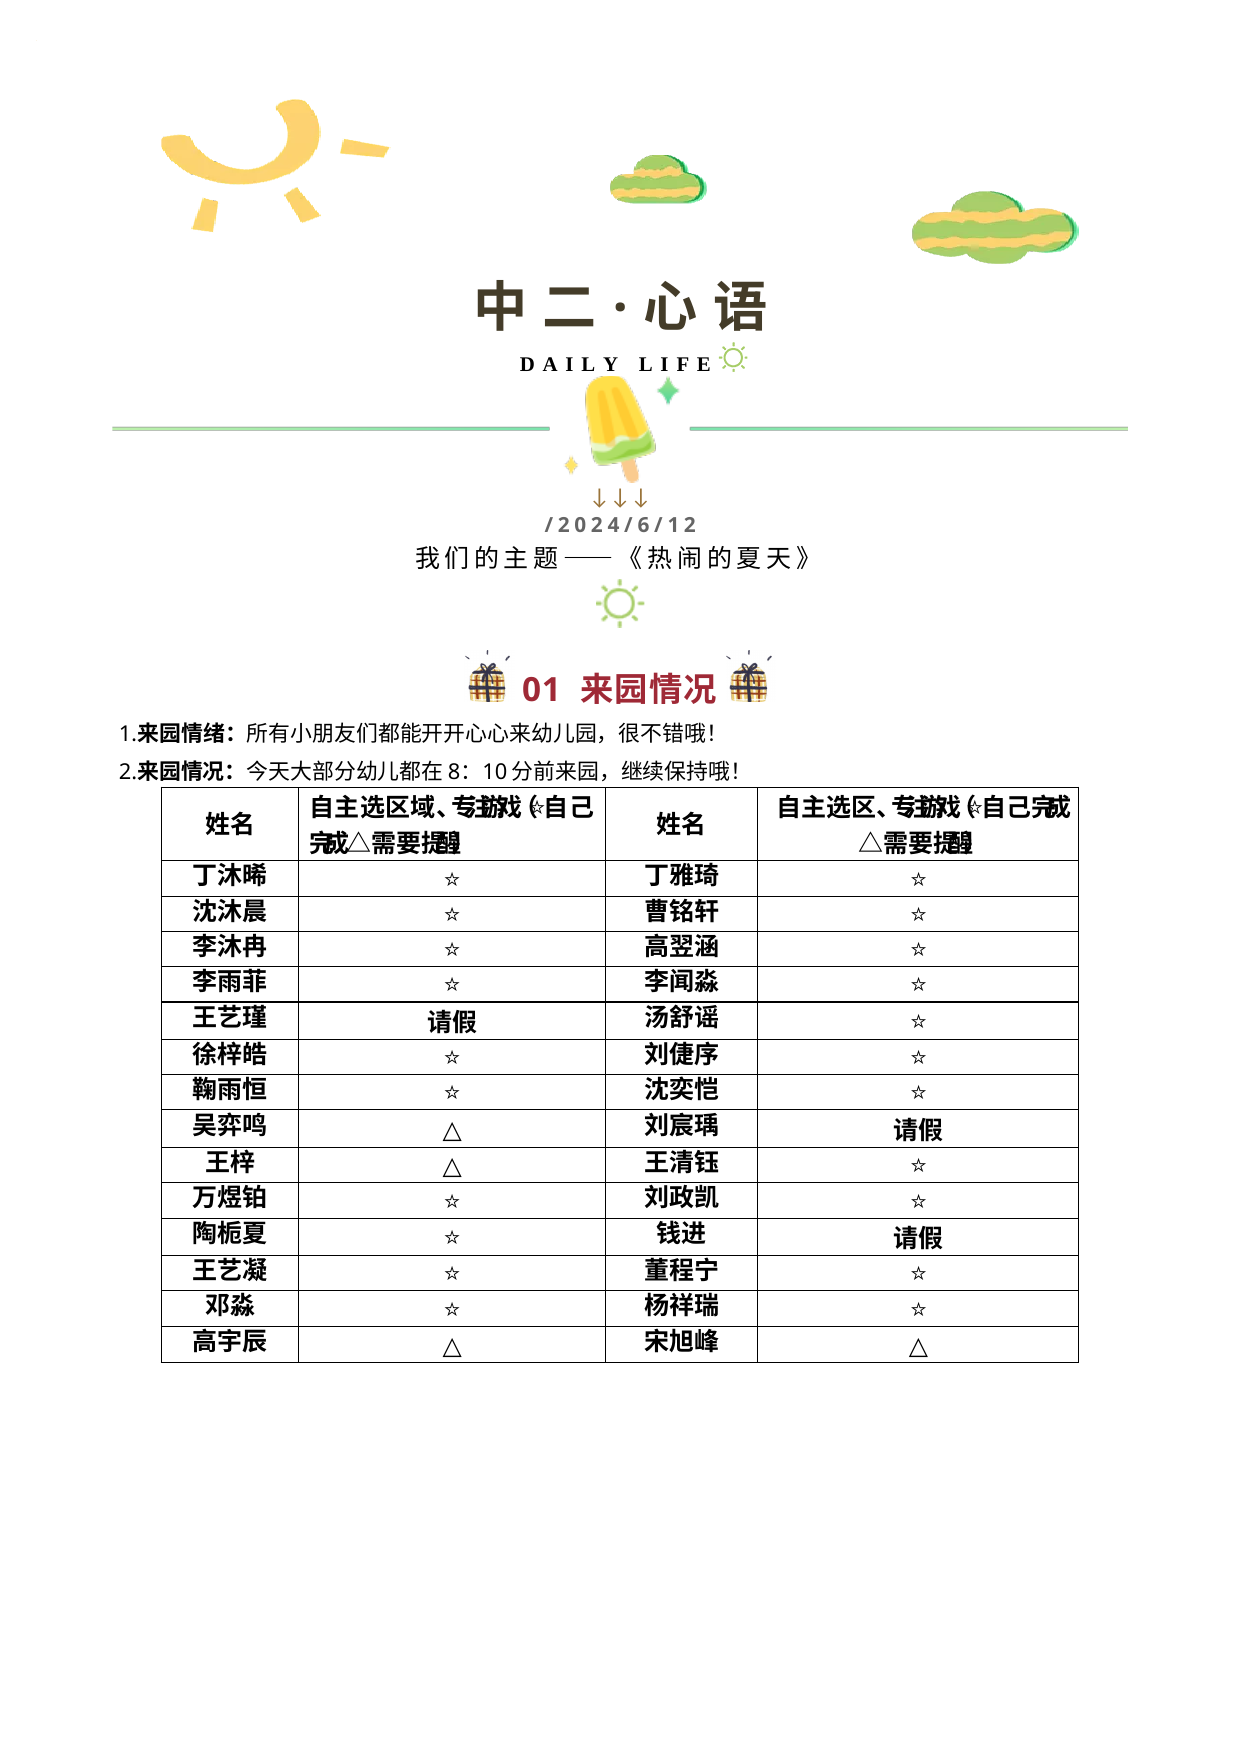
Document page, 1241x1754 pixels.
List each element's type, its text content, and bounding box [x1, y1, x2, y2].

table_cell 王艺凝 [162, 1256, 298, 1290]
table_cell 沈奕恺 [606, 1075, 757, 1109]
table_cell 高翌涵 [606, 932, 757, 966]
table_cell ⭐ [758, 1256, 1078, 1290]
table_header 自主选区域、专注游戏（⭐自己完成 △需要提醒） [299, 788, 605, 860]
picture [112, 376, 1128, 483]
table_cell 王艺瑾 [162, 1003, 298, 1039]
text 中二·心语 [75, 264, 1165, 343]
text 01 来园情况 [75, 651, 1165, 712]
table_cell ⭐ [758, 1183, 1078, 1217]
table_cell 李沐冉 [162, 932, 298, 966]
text 2.来园情况：今天大部分幼儿都在8：10分前来园，继续保持哦！ [75, 749, 1165, 787]
table_cell ⭐ [758, 1291, 1078, 1326]
table_cell ⭐ [758, 932, 1078, 966]
picture [596, 579, 645, 628]
table_header 姓名 [162, 788, 298, 860]
table_cell 请假 [299, 1003, 605, 1039]
picture [464, 650, 515, 702]
table_cell 李闻淼 [606, 967, 757, 1001]
table_cell 沈沐晨 [162, 897, 298, 931]
table_cell 汤舒谣 [606, 1003, 757, 1039]
table_cell 钱进 [606, 1219, 757, 1255]
table_cell 李雨菲 [162, 967, 298, 1001]
table_cell 王梓 [162, 1148, 298, 1182]
table_cell ⭐ [299, 897, 605, 931]
table_cell 请假 [758, 1219, 1078, 1255]
table_cell ⭐ [299, 1291, 605, 1326]
picture [725, 650, 777, 702]
text ↓↓↓ [75, 482, 1165, 510]
table_header 自主选区、专注游戏（⭐自己完成 △需要提醒） [758, 788, 1078, 860]
table_cell ⭐ [758, 1075, 1078, 1109]
table_header 姓名 [606, 788, 757, 860]
table_cell 徐梓皓 [162, 1040, 298, 1074]
table_cell 王清钰 [606, 1148, 757, 1182]
table_cell △ [299, 1148, 605, 1182]
table_cell 董程宁 [606, 1256, 757, 1290]
table_cell ⭐ [299, 1219, 605, 1255]
text  DAILY LIFE [75, 343, 1165, 376]
table_cell △ [299, 1110, 605, 1147]
table_cell ⭐ [758, 1040, 1078, 1074]
table_cell ⭐ [758, 1148, 1078, 1182]
table_cell ⭐ [299, 932, 605, 966]
table_cell ⭐ [299, 1183, 605, 1217]
table_cell ⭐ [758, 897, 1078, 931]
table_cell △ [299, 1327, 605, 1362]
table_cell 宋旭峰 [606, 1327, 757, 1362]
picture [718, 342, 748, 372]
table_cell 刘宸瑀 [606, 1110, 757, 1147]
table_cell 陶栀夏 [162, 1219, 298, 1255]
table_cell ⭐ [299, 967, 605, 1001]
table_cell ⭐ [758, 861, 1078, 896]
text /2024/6/12 [75, 510, 1165, 539]
table_cell 万煜铂 [162, 1183, 298, 1217]
table_cell 丁雅琦 [606, 861, 757, 896]
text 1.来园情绪：所有小朋友们都能开开心心来幼儿园，很不错哦！ [75, 712, 1165, 749]
text 我们的主题——《热闹的夏天》 [75, 539, 1165, 575]
table_cell △ [758, 1327, 1078, 1362]
table_cell ⭐ [299, 1075, 605, 1109]
table_cell ⭐ [299, 1040, 605, 1074]
table_cell 杨祥瑞 [606, 1291, 757, 1326]
table_cell 鞠雨恒 [162, 1075, 298, 1109]
table_cell ⭐ [758, 1003, 1078, 1039]
table_cell 请假 [758, 1110, 1078, 1147]
table_cell ⭐ [299, 861, 605, 896]
table_cell 刘政凯 [606, 1183, 757, 1217]
table_cell 吴弈鸣 [162, 1110, 298, 1147]
table_cell 高宇辰 [162, 1327, 298, 1362]
table_cell 丁沐晞 [162, 861, 298, 896]
table_cell 邓淼 [162, 1291, 298, 1326]
picture [161, 99, 1079, 264]
table_cell 刘倢序 [606, 1040, 757, 1074]
table_cell ⭐ [299, 1256, 605, 1290]
table_cell 曹铭轩 [606, 897, 757, 931]
table_cell ⭐ [758, 967, 1078, 1001]
